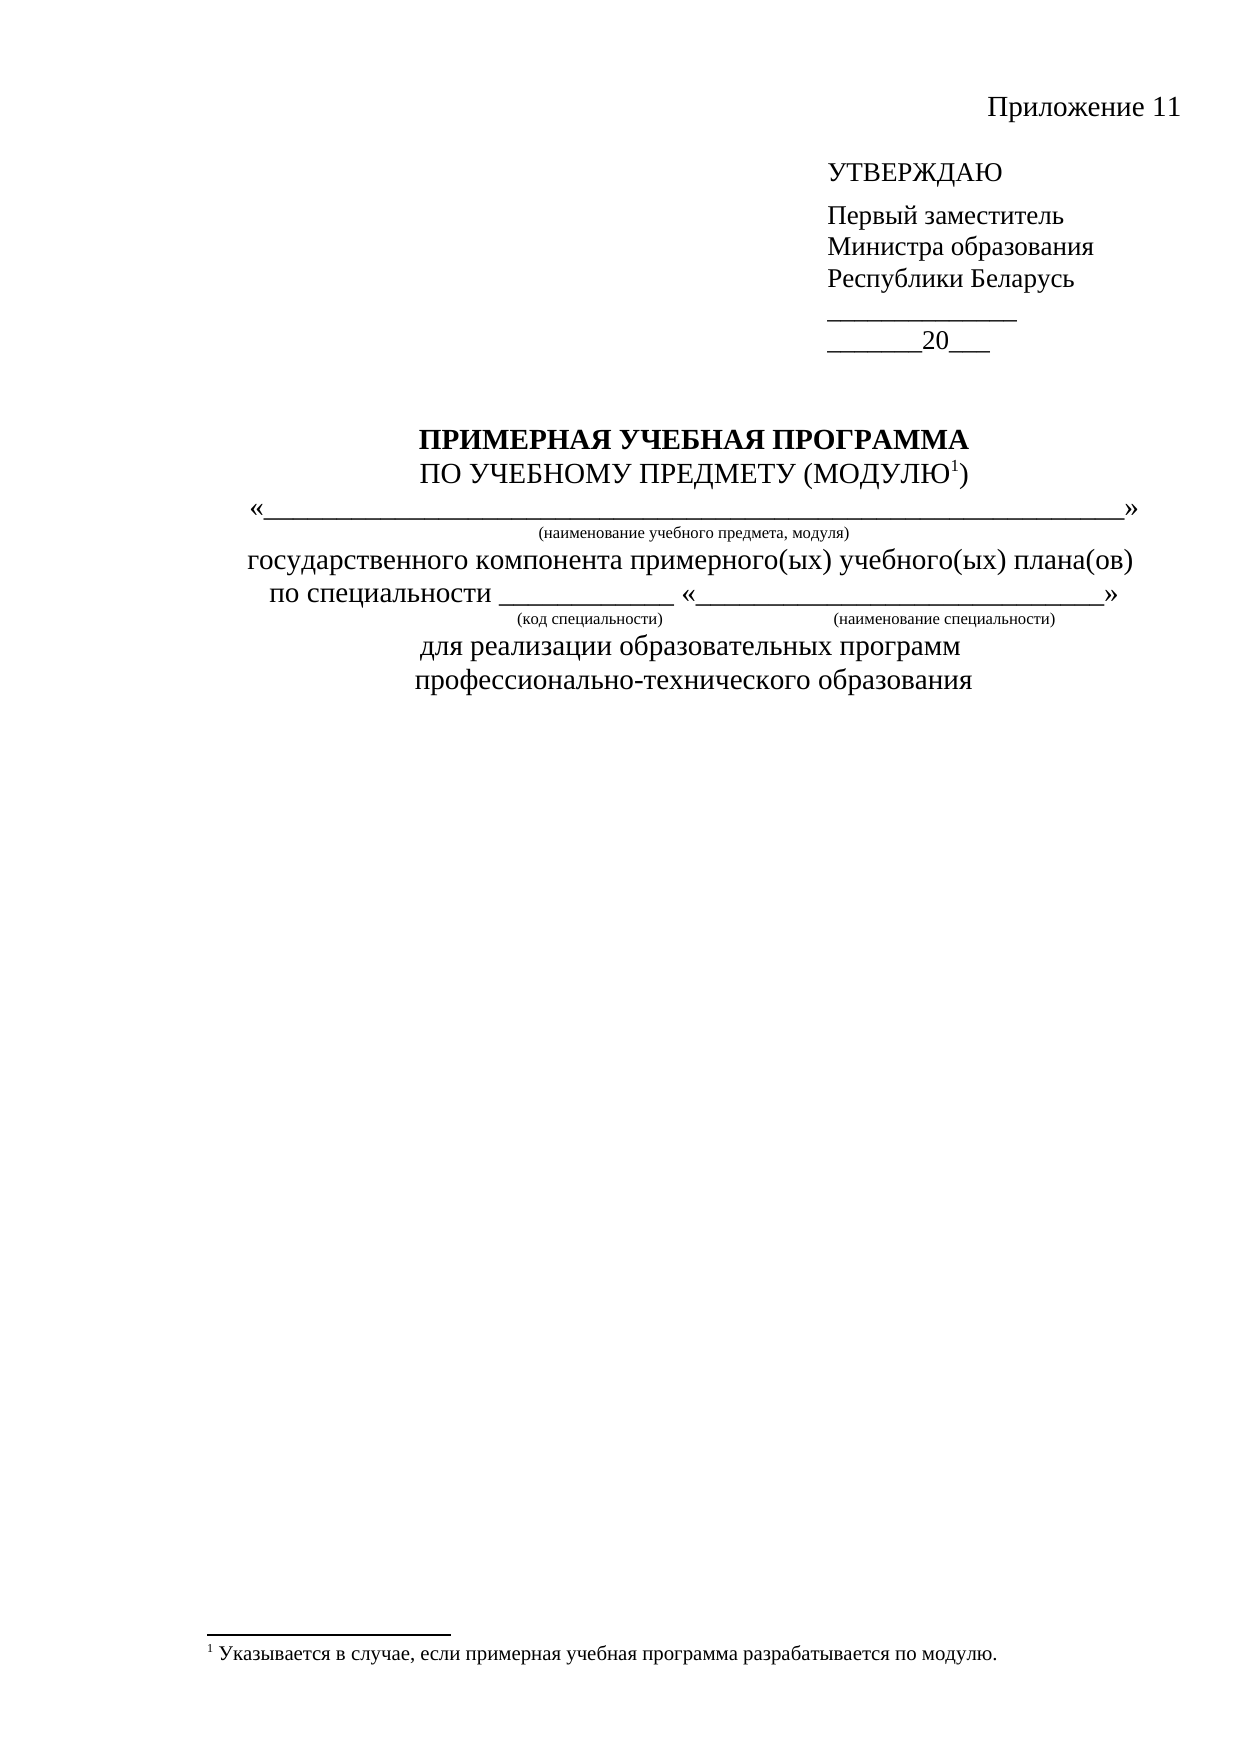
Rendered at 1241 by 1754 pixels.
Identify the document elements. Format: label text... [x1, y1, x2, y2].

text ______________ [0, 293, 1181, 324]
title Приложение 11 [871, 89, 1181, 122]
text _______20___ [0, 324, 1181, 355]
text «___________________________________________________________» [207, 489, 1181, 523]
text УТВЕРЖДАЮ [0, 156, 1181, 187]
text для реализации образовательных программ профессионально-технического образования [207, 628, 1181, 695]
text государственного компонента примерного(ых) учебного(ых) плана(ов) по специальности ____________ «____________________________» [207, 542, 1181, 609]
text (код специальности) (наименование специальности) [281, 609, 1181, 628]
text (наименование учебного предмета, модуля) [207, 523, 1181, 542]
text Министра образования [0, 231, 1181, 262]
text Республики Беларусь [0, 262, 1181, 293]
text ПРИМЕРНАЯ УЧЕБНАЯ ПРОГРАММА [207, 422, 1181, 456]
text ПО УЧЕБНОМУ ПРЕДМЕТУ (МОДУЛЮ) [207, 456, 1181, 489]
text Первый заместитель [0, 199, 1181, 231]
